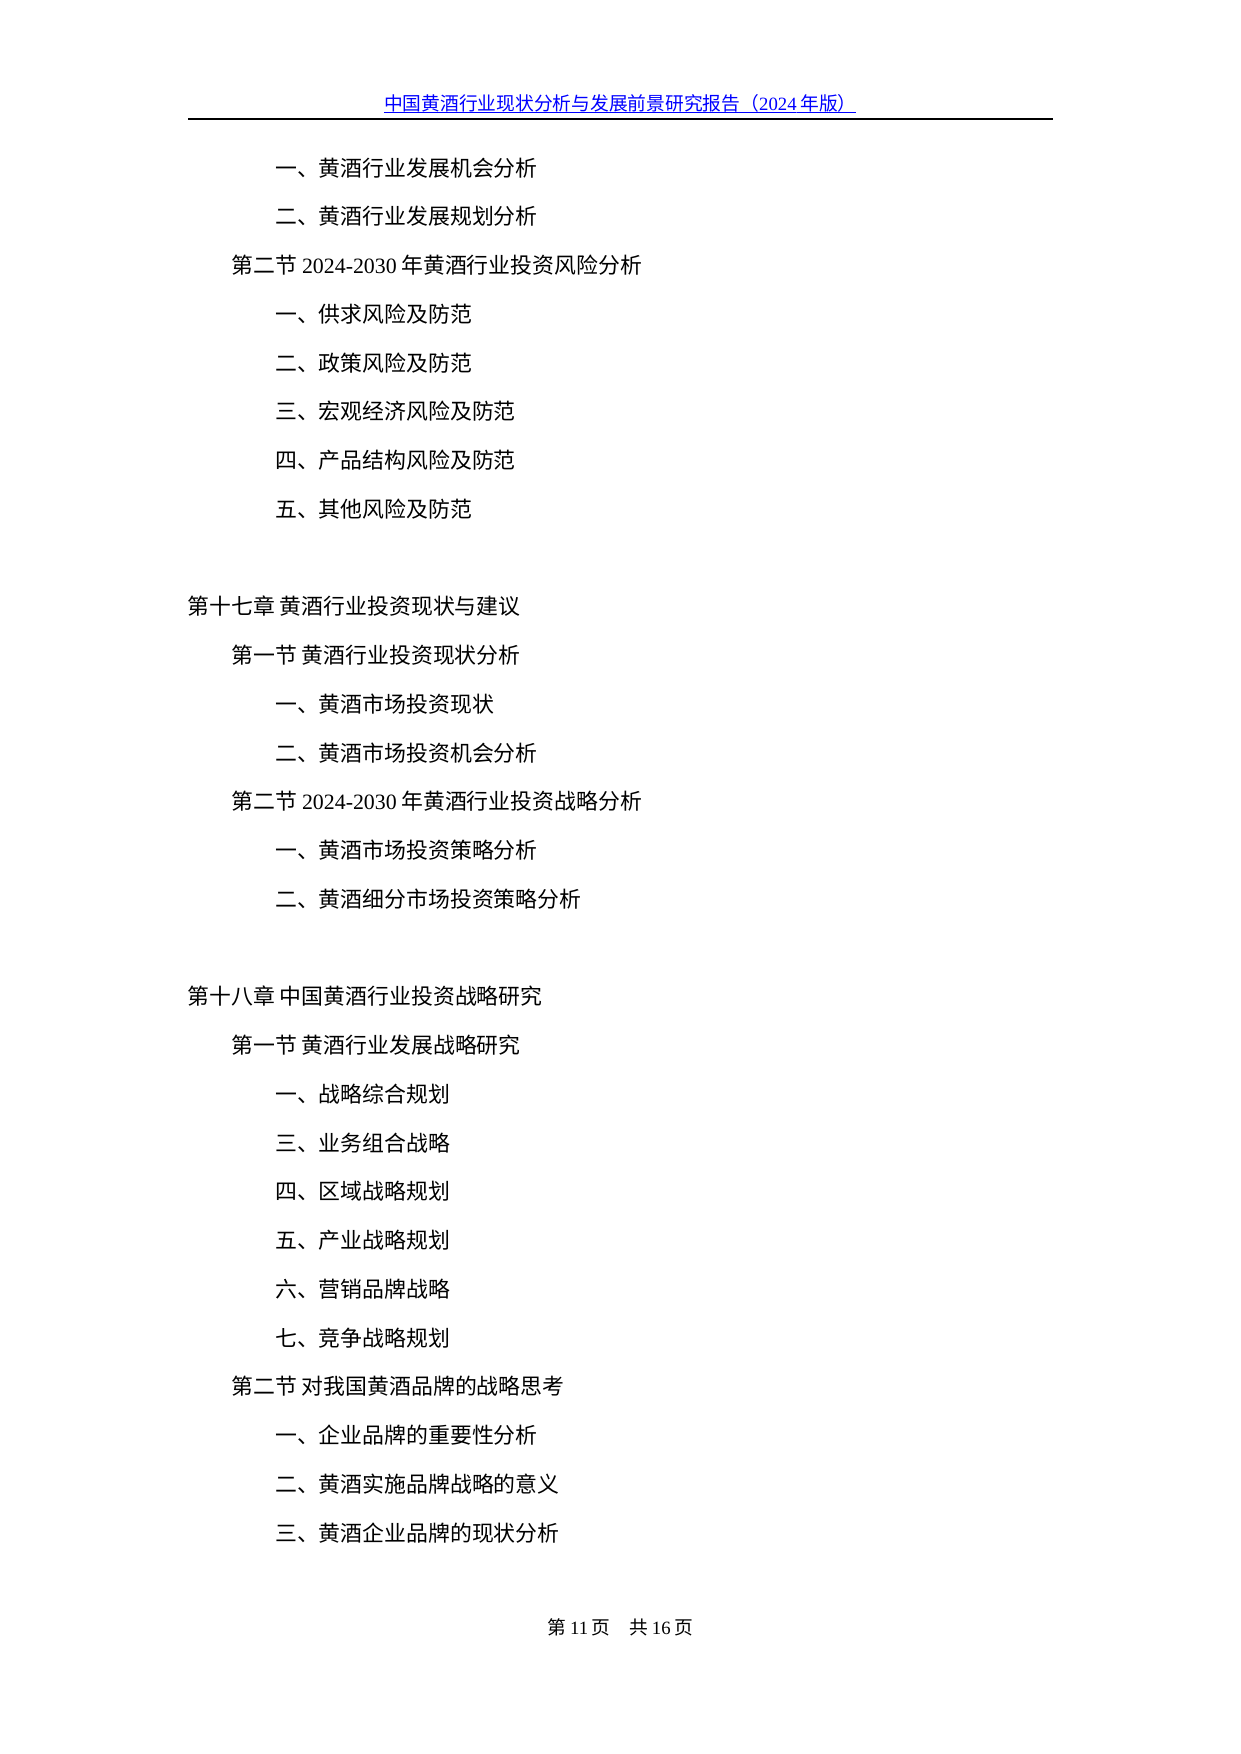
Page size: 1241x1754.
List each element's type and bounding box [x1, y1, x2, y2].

text [187, 150, 1053, 1548]
